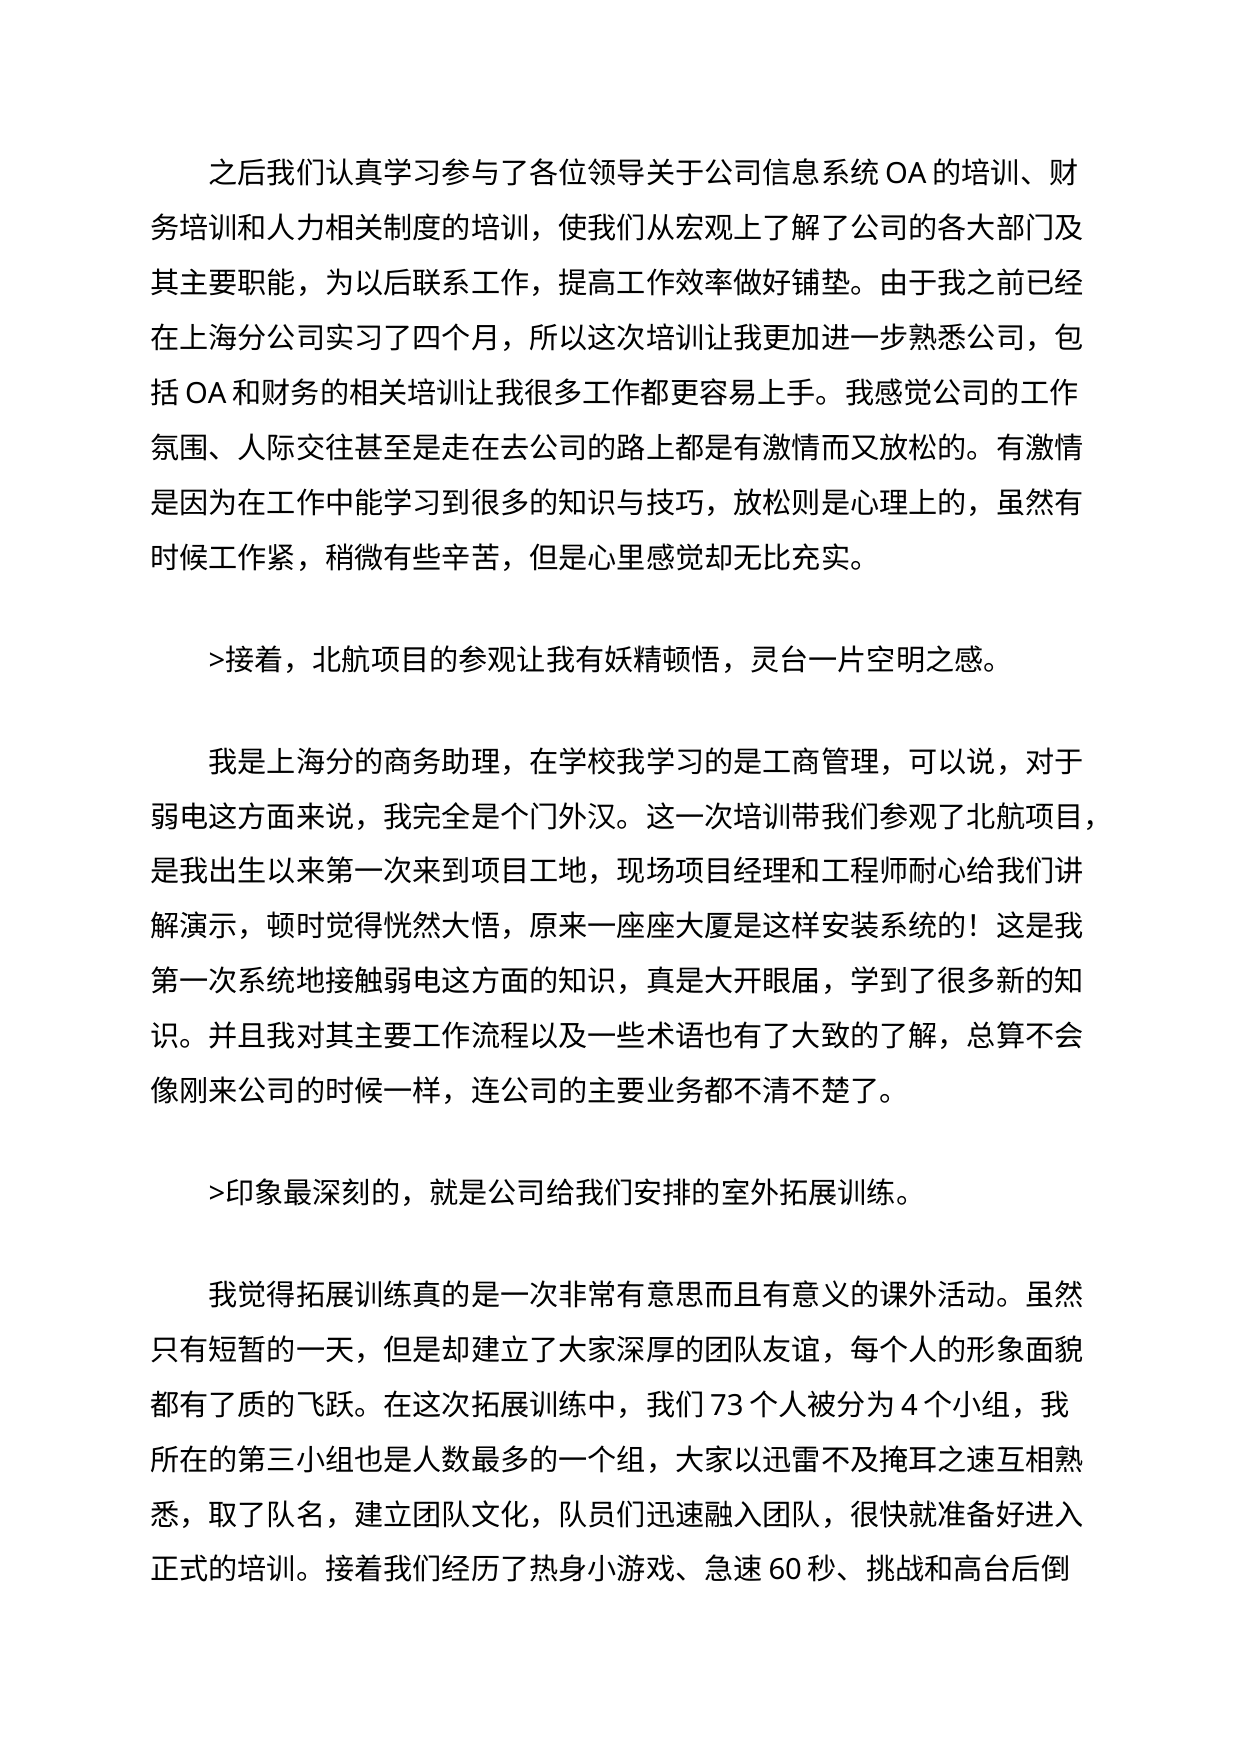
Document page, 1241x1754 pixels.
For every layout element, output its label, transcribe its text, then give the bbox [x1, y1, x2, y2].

text >印象最深刻的，就是公司给我们安排的室外拓展训练。 [150, 1169, 1090, 1212]
text 我是上海分的商务助理，在学校我学习的是工商管理，可以说，对于弱电这方面来说，我完全是个门外汉。这一次培训带我们参观了北航项目，是我出生以来第一次来到项目工地，现场项目经理和工程师耐心给我们讲解演示，顿时觉得恍然大悟，原来一座座大厦是这样安装系统的！这是我第一次系统地接触弱电这方面的知识，真是大开眼届，学到了很多新的知识。并且我对其主要工作流程以及一些术语也有了大致的了解，总算不会像刚来公司的时候一样，连公司的主要业务都不清不楚了。 [150, 738, 1090, 1110]
text >接着，北航项目的参观让我有妖精顿悟，灵台一片空明之感。 [150, 636, 1090, 679]
text 之后我们认真学习参与了各位领导关于公司信息系统OA的培训、财务培训和人力相关制度的培训，使我们从宏观上了解了公司的各大部门及其主要职能，为以后联系工作，提高工作效率做好铺垫。由于我之前已经在上海分公司实习了四个月，所以这次培训让我更加进一步熟悉公司，包括OA和财务的相关培训让我很多工作都更容易上手。我感觉公司的工作氛围、人际交往甚至是走在去公司的路上都是有激情而又放松的。有激情是因为在工作中能学习到很多的知识与技巧，放松则是心理上的，虽然有时候工作紧，稍微有些辛苦，但是心里感觉却无比充实。 [150, 150, 1090, 577]
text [150, 1271, 1090, 1588]
